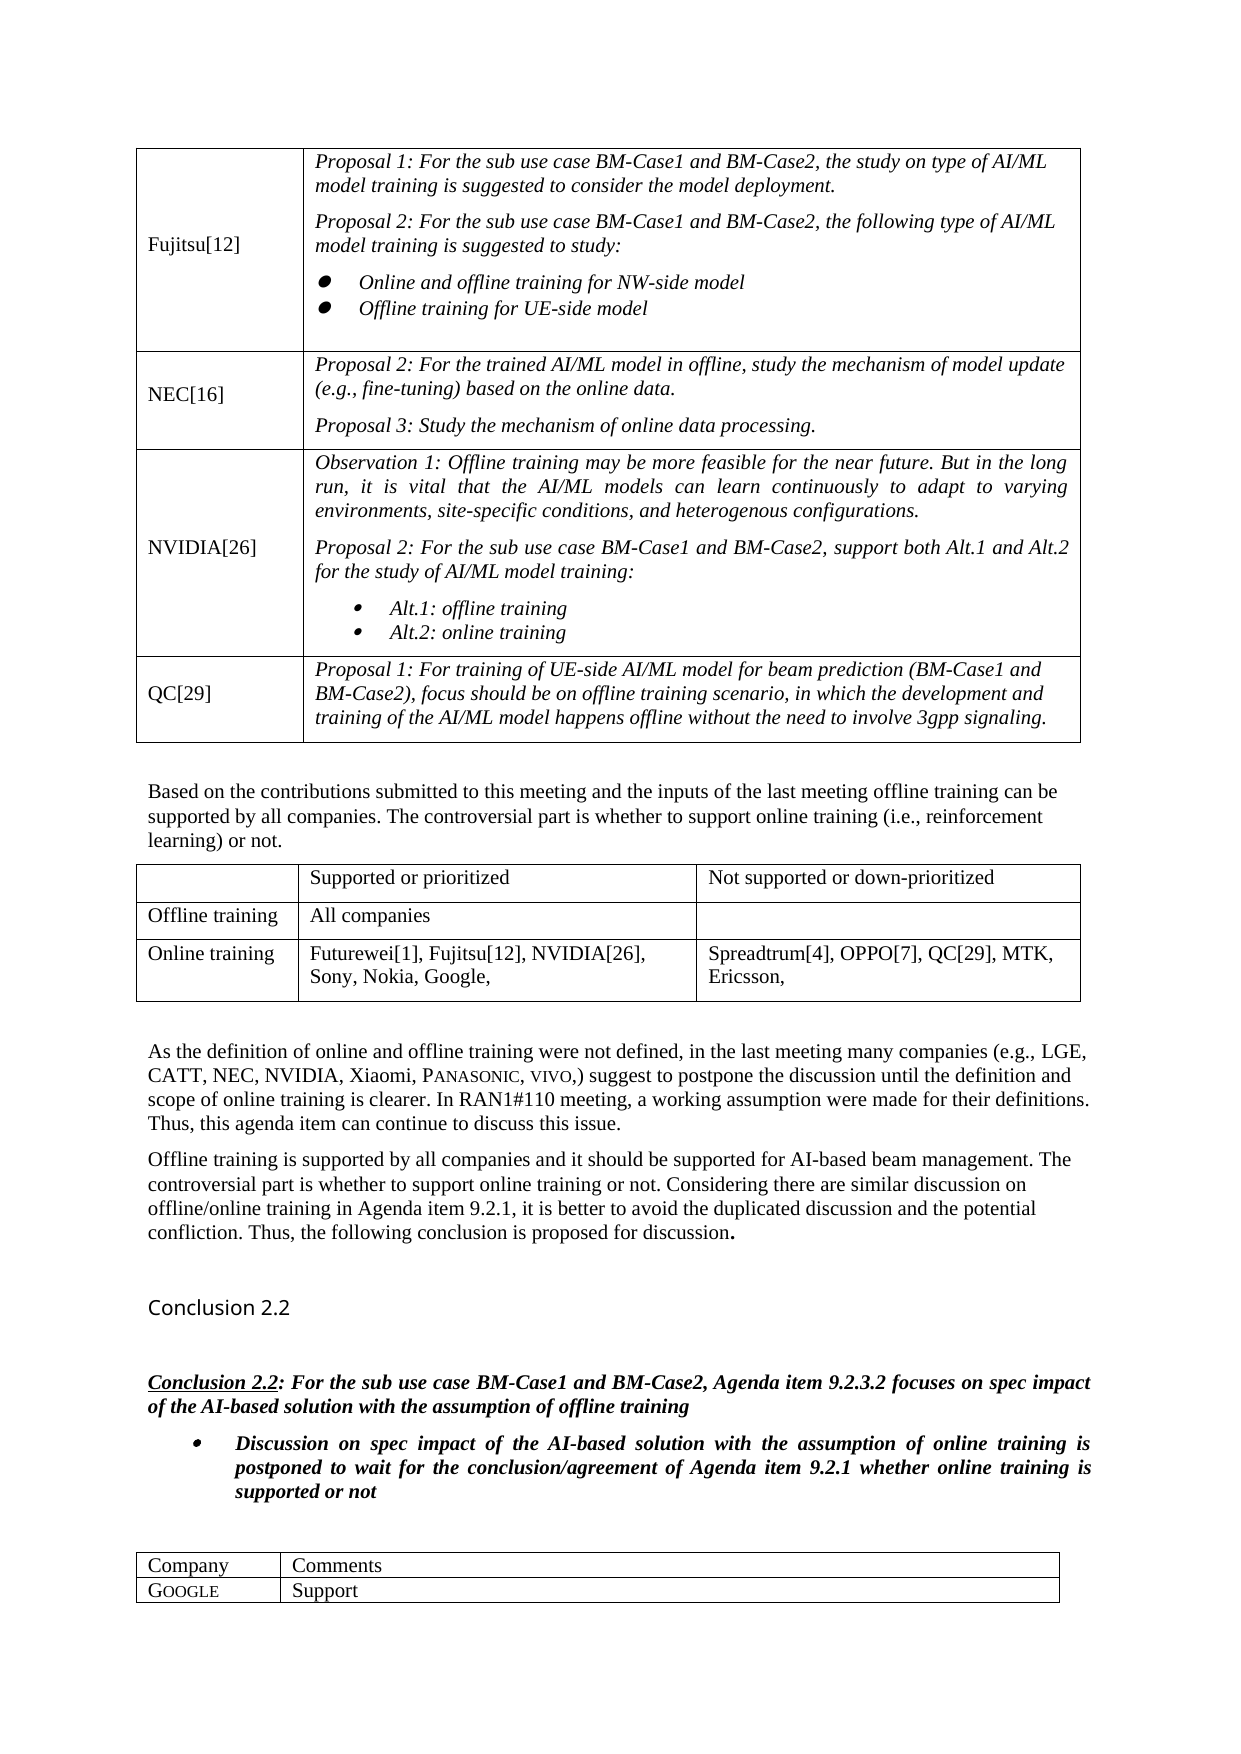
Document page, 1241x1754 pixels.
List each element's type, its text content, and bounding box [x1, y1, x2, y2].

table_cell Google [137, 1578, 280, 1602]
table_cell Proposal 1: For the sub use case BM-Case1 and BM-Case2, the study on type of AI/ML model training is suggested to consider the model deployment. Proposal 2: For the sub use case BM-Case1 and BM-Case2, the following type of AI/ML model training is suggested to study: Online and offline training for NW-side model Offline training for UE-side model [304, 149, 1080, 351]
table_cell [697, 903, 1080, 939]
table_header Supported or prioritized [299, 865, 696, 902]
table_cell Spreadtrum[4], OPPO[7], QC[29], MTK, Ericsson, [697, 940, 1080, 1001]
table_cell Proposal 2: For the trained AI/ML model in offline, study the mechanism of model update (e.g., fine-tuning) based on the online data. Proposal 3: Study the mechanism of online data processing. [304, 352, 1080, 449]
table_cell NEC[16] [137, 352, 303, 449]
table_header Not supported or down-prioritized [697, 865, 1080, 902]
table_cell QC[29] [137, 657, 303, 742]
table_header Company [137, 1553, 280, 1577]
table_cell NVIDIA[26] [137, 450, 303, 656]
table_cell Futurewei[1], Fujitsu[12], NVIDIA[26], Sony, Nokia, Google, [299, 940, 696, 1001]
table_header [137, 865, 298, 902]
table_cell All companies [299, 903, 696, 939]
text Offline training is supported by all companies and it should be supported for AI-based beam management. The controversial part is whether to support online training or not. Considering there are similar discussion on offline/online training in Agenda item 9.2.1, it is better to avoid the duplicated discussion and the potential confliction. Thus, the following conclusion is proposed for discussion. [148, 1147, 1093, 1244]
text As the definition of online and offline training were not defined, in the last meeting many companies (e.g., LGE, CATT, NEC, NVIDIA, Xiaomi, Panasonic, vivo,) suggest to postpone the discussion until the definition and scope of online training is clearer. In RAN1#110 meeting, a working assumption were made for their definitions. Thus, this agenda item can continue to discuss this issue. [148, 1039, 1093, 1135]
table_cell Observation 1: Offline training may be more feasible for the near future. But in the long run, it is vital that the AI/ML models can learn continuously to adapt to varying environments, site-specific conditions, and heterogenous configurations. Proposal 2: For the sub use case BM-Case1 and BM-Case2, support both Alt.1 and Alt.2 for the study of AI/ML model training: Alt.1: offline training Alt.2: online training [304, 450, 1080, 656]
subtitle Conclusion 2.2 [148, 1293, 1093, 1321]
table_cell Offline training [137, 903, 298, 939]
text Conclusion 2.2: For the sub use case BM-Case1 and BM-Case2, Agenda item 9.2.3.2 focuses on spec impact of the AI-based solution with the assumption of offline training [148, 1370, 1093, 1418]
list Discussion on spec impact of the AI-based solution with the assumption of online training is postponed to wait for the conclusion/agreement of Agenda item 9.2.1 whether online training is supported or not [191, 1431, 1093, 1503]
table_cell Online training [137, 940, 298, 1001]
table_cell Fujitsu[12] [137, 149, 303, 351]
table_cell Proposal 1: For training of UE-side AI/ML model for beam prediction (BM-Case1 and BM-Case2), focus should be on offline training scenario, in which the development and training of the AI/ML model happens offline without the need to involve 3gpp signaling. [304, 657, 1080, 742]
table_cell Support [281, 1578, 1059, 1602]
text Based on the contributions submitted to this meeting and the inputs of the last meeting offline training can be supported by all companies. The controversial part is whether to support online training (i.e., reinforcement learning) or not. [148, 779, 1093, 852]
table_header Comments [281, 1553, 1059, 1577]
